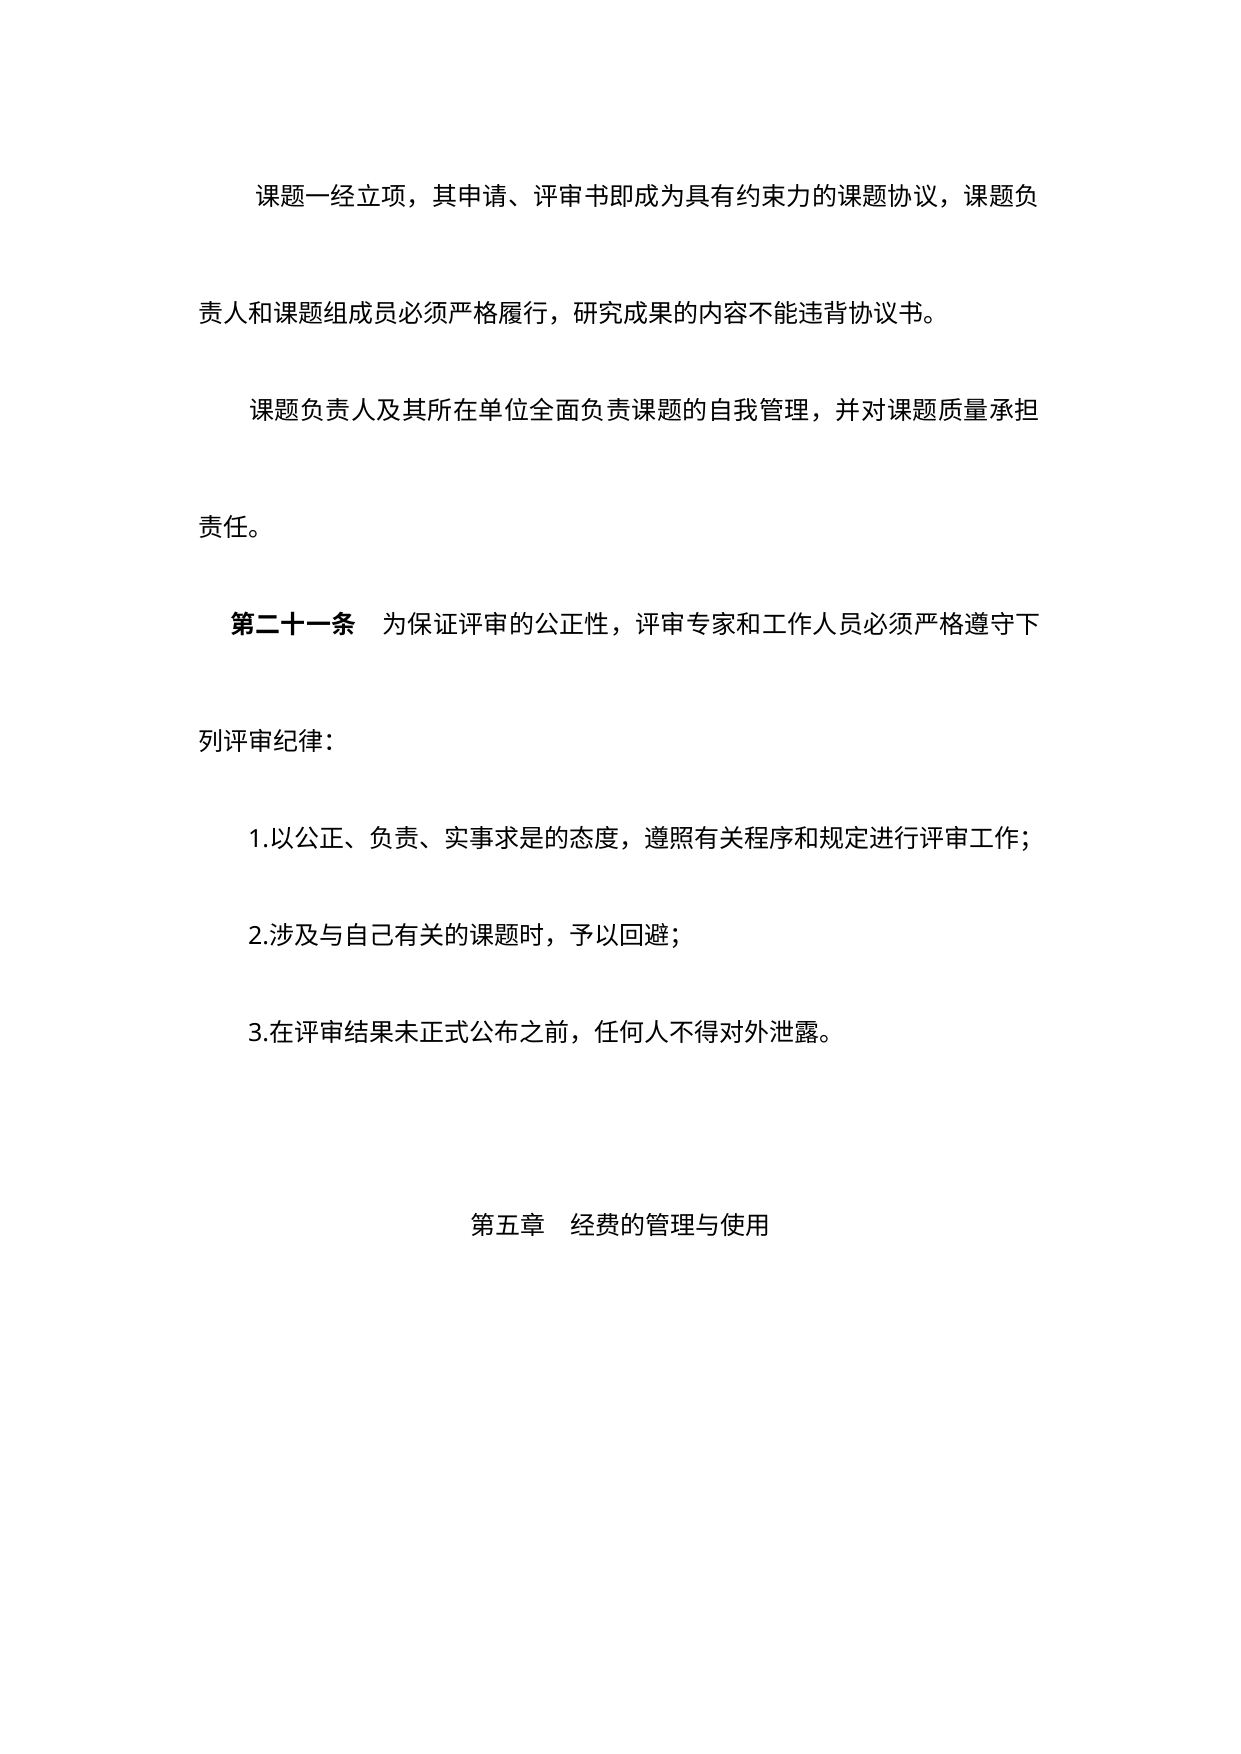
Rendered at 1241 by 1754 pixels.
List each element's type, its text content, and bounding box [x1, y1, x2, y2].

text 第二十一条 为保证评审的公正性，评审专家和工作人员必须严格遵守下列评审纪律： [198, 590, 1042, 772]
text 3.在评审结果未正式公布之前，任何人不得对外泄露。 [198, 998, 1042, 1063]
text 第五章 经费的管理与使用 [187, 1191, 1053, 1256]
text 课题一经立项，其申请、评审书即成为具有约束力的课题协议，课题负责人和课题组成员必须严格履行，研究成果的内容不能违背协议书。 [198, 162, 1042, 344]
text 1.以公正、负责、实事求是的态度，遵照有关程序和规定进行评审工作； [198, 804, 1042, 869]
text 2.涉及与自己有关的课题时，予以回避； [198, 901, 1042, 966]
text 课题负责人及其所在单位全面负责课题的自我管理，并对课题质量承担责任。 [198, 376, 1042, 558]
